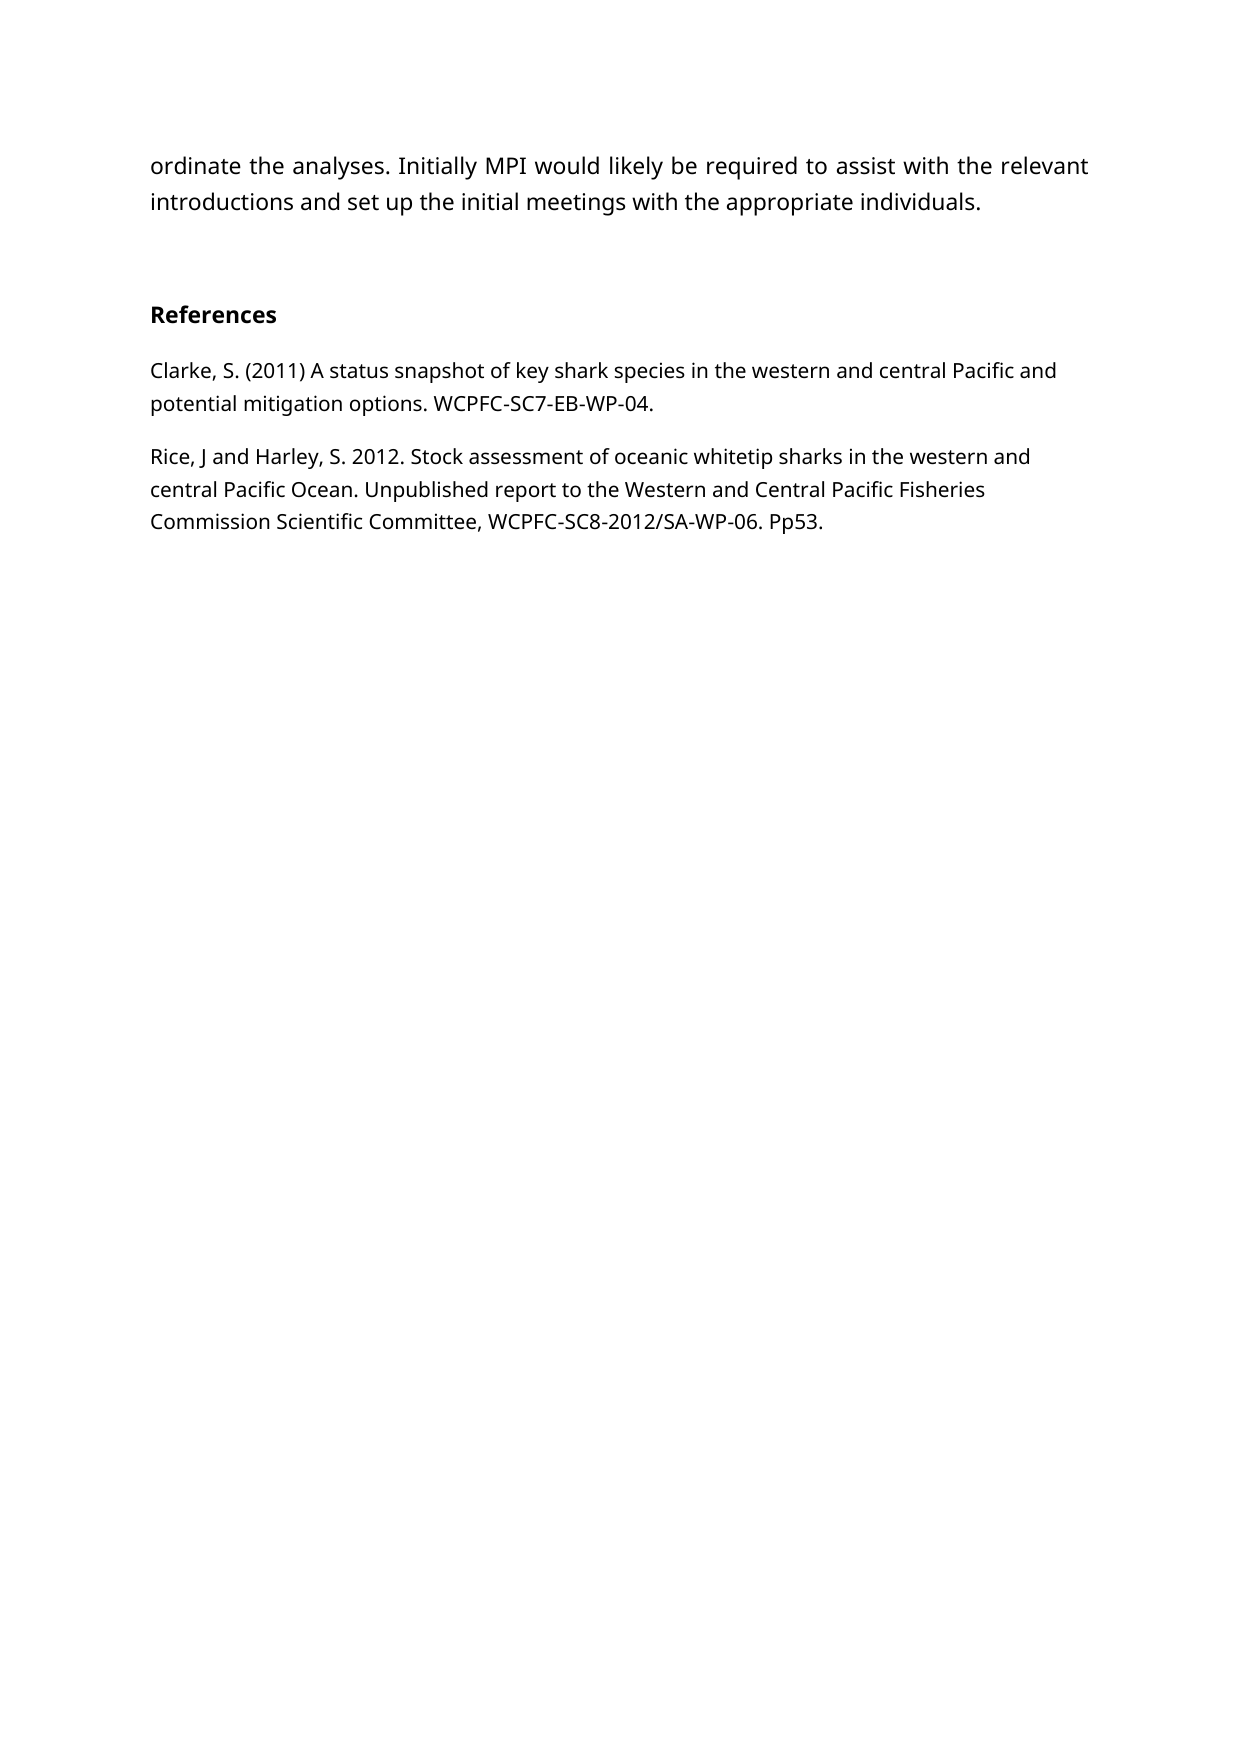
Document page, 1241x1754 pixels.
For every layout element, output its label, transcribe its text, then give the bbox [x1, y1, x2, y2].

text Rice, J and Harley, S. 2012. Stock assessment of oceanic whitetip sharks in the western and central Pacific Ocean. Unpublished report to the Western and Central Pacific Fisheries Commission Scientific Committee, WCPFC‐SC8‐2012/SA‐WP‐06. Pp53. [150, 442, 1090, 536]
text References [150, 299, 1090, 331]
text Clarke, S. (2011) A status snapshot of key shark species in the western and central Pacific and potential mitigation options. WCPFC‐SC7‐EB‐WP‐04. [150, 356, 1090, 417]
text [150, 150, 1090, 217]
